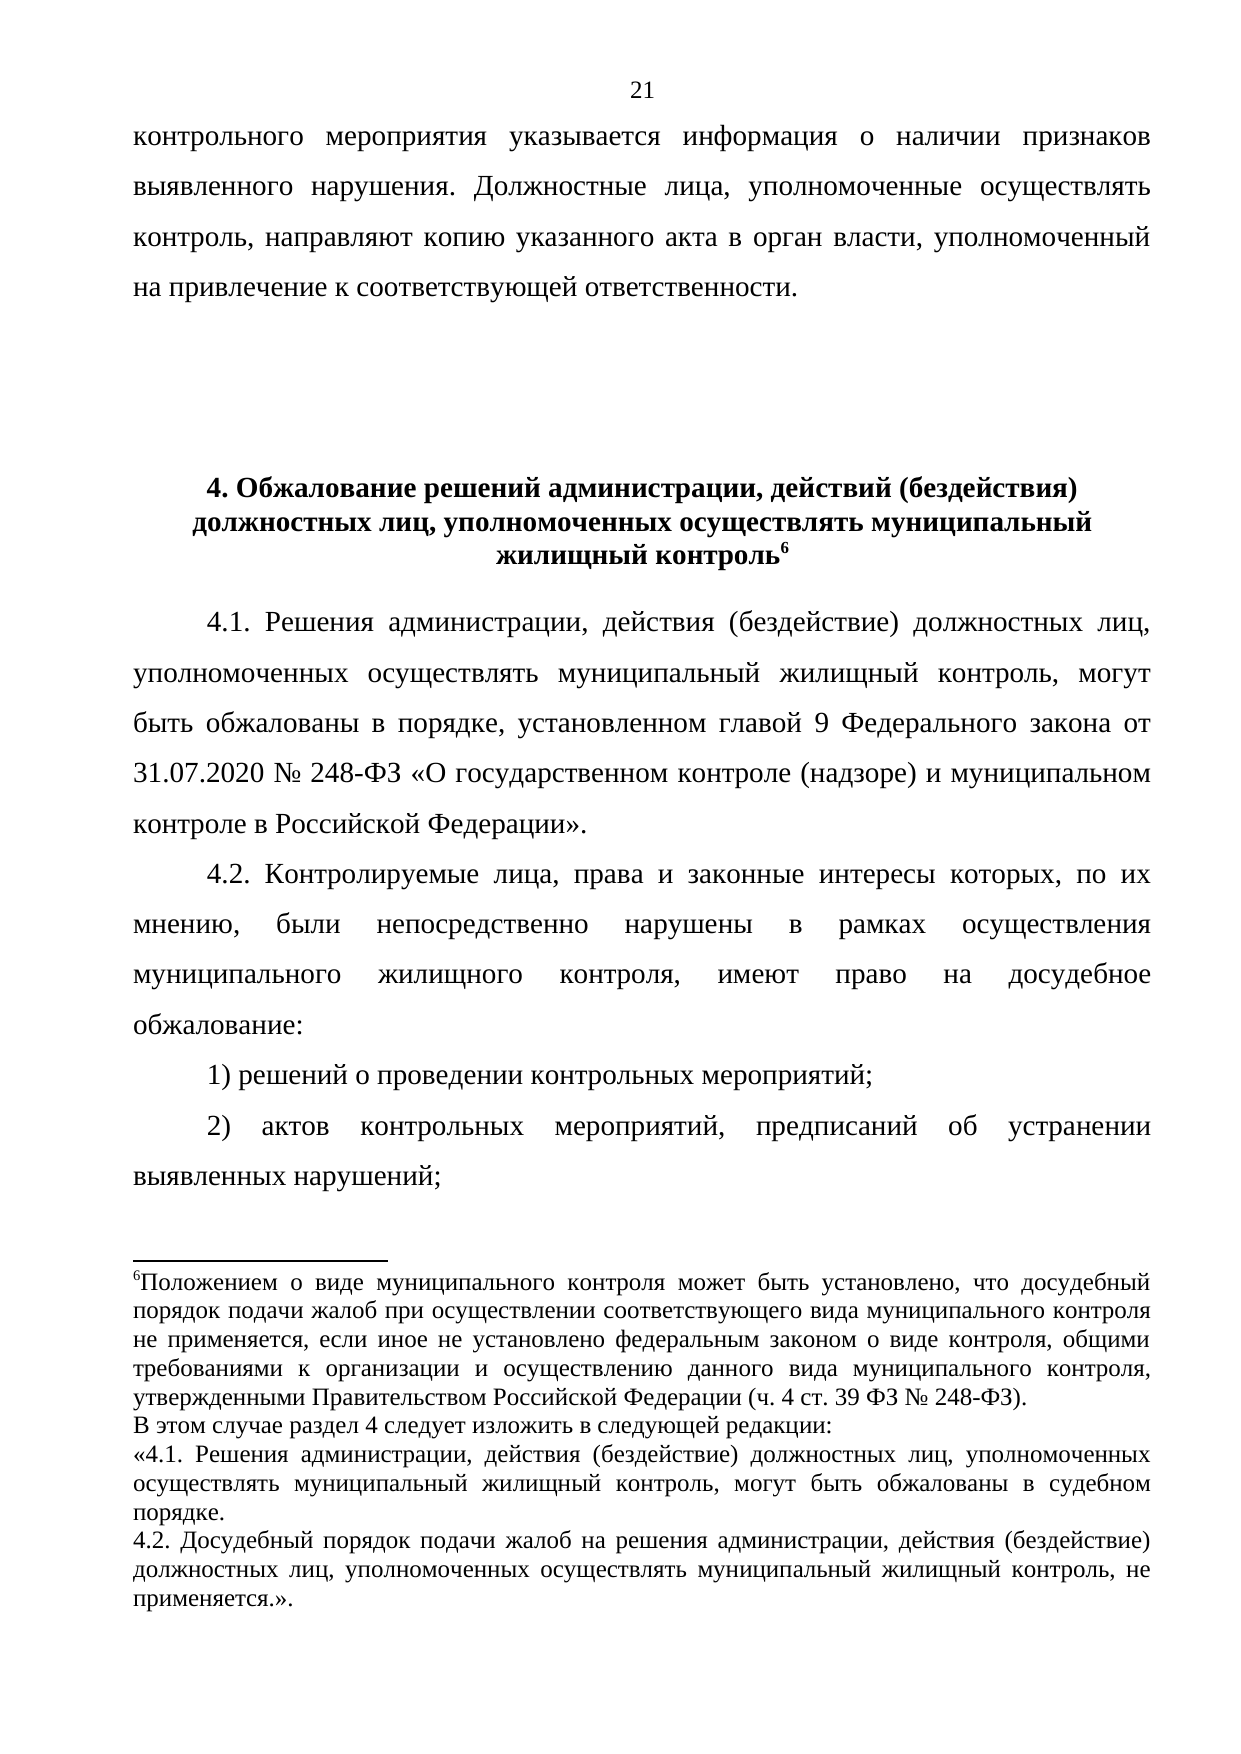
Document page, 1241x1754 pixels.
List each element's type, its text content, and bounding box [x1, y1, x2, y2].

text 4.2. Контролируемые лица, права и законные интересы которых, по их мнению, были непосредственно нарушены в рамках осуществления муниципального жилищного контроля, имеют право на досудебное обжалование: [133, 856, 1152, 1041]
text 4.1. Решения администрации, действия (бездействие) должностных лиц, уполномоченных осуществлять муниципальный жилищный контроль, могут быть обжалованы в порядке, установленном главой 9 Федерального закона от 31.07.2020 № 248-ФЗ «О государственном контроле (надзоре) и муниципальном контроле в Российской Федерации». [133, 604, 1152, 839]
text 4. Обжалование решений администрации, действий (бездействия) должностных лиц, уполномоченных осуществлять муниципальный жилищный контроль [133, 470, 1152, 571]
text 1) решений о проведении контрольных мероприятий; [133, 1057, 1152, 1091]
text 2) актов контрольных мероприятий, предписаний об устранении выявленных нарушений; [133, 1108, 1152, 1191]
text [133, 118, 1152, 303]
